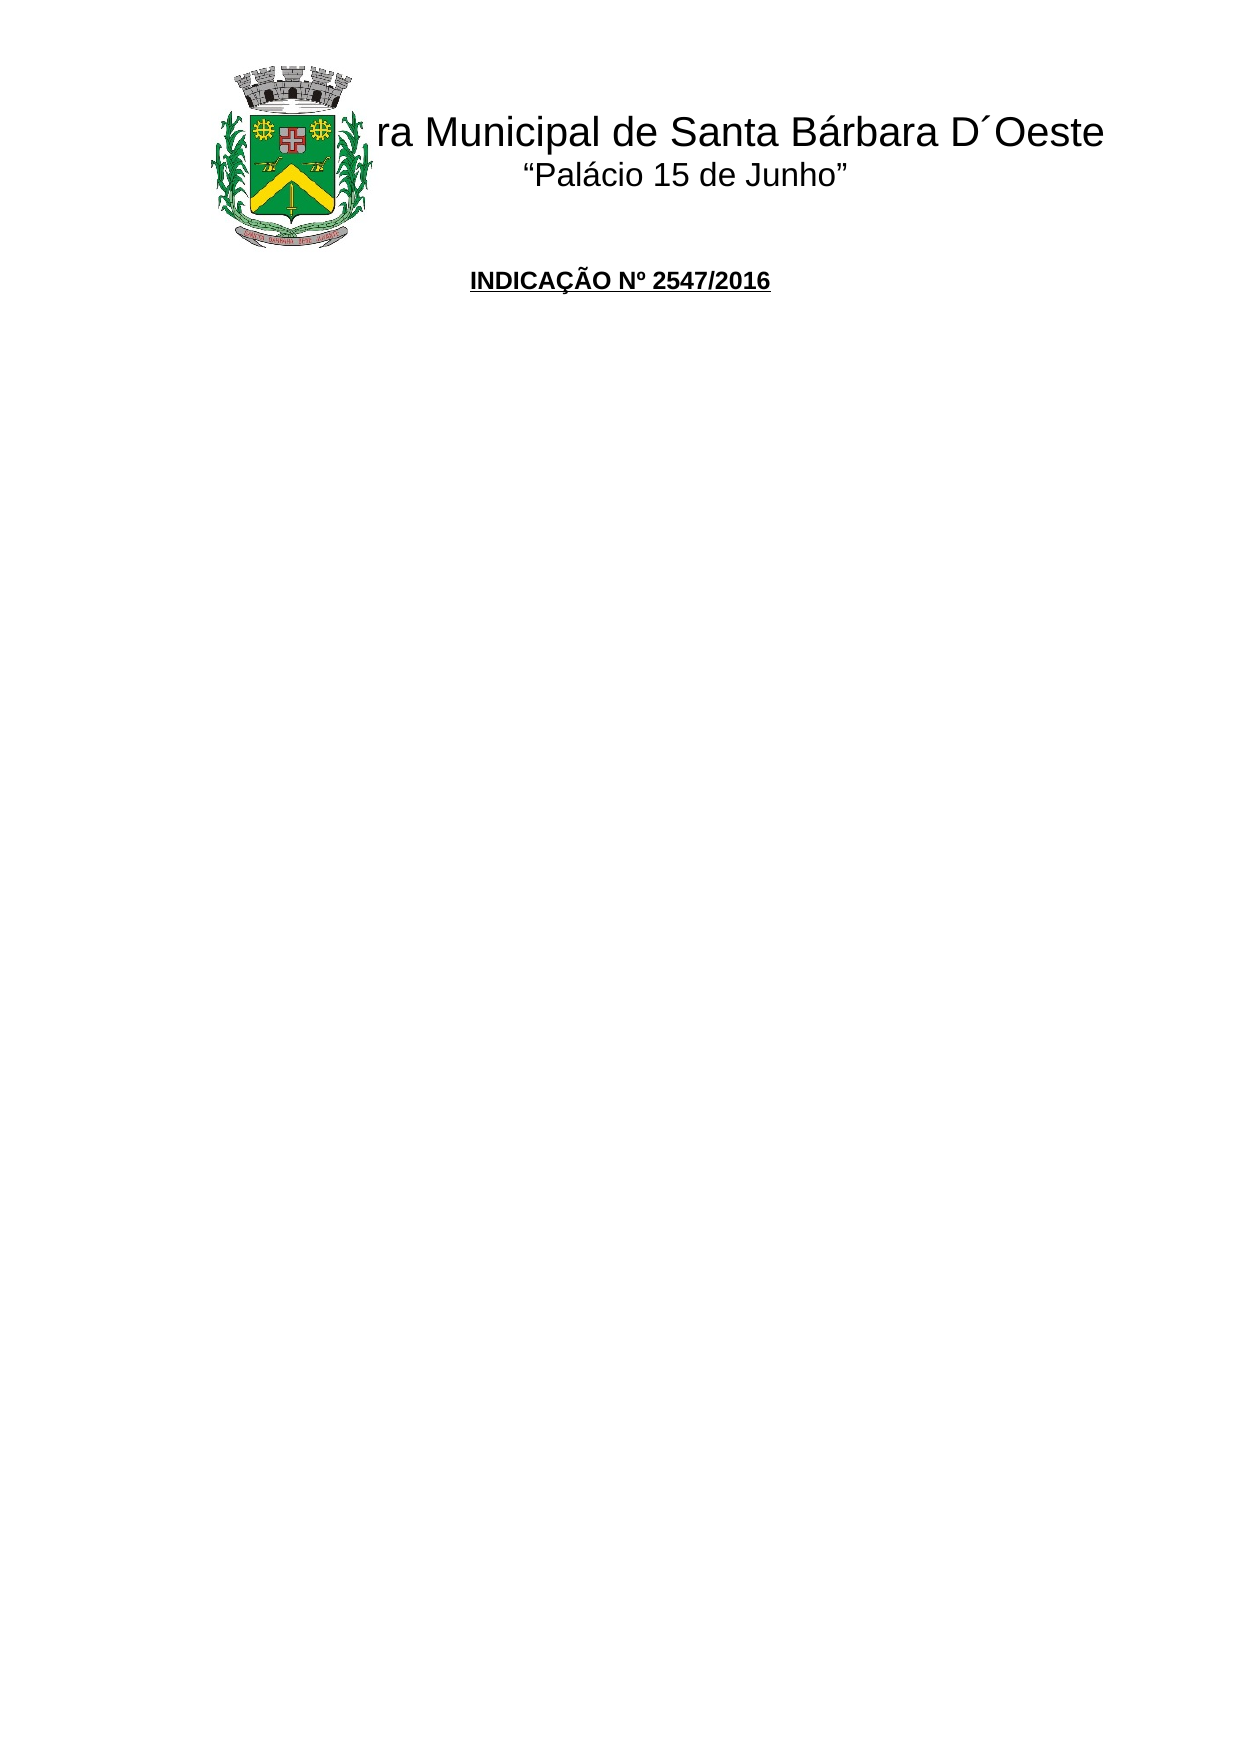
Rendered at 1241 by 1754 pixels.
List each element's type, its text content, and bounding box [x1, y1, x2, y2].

title INDICAÇÃO Nº 2547/2016 [177, 266, 1063, 294]
picture [211, 66, 380, 255]
